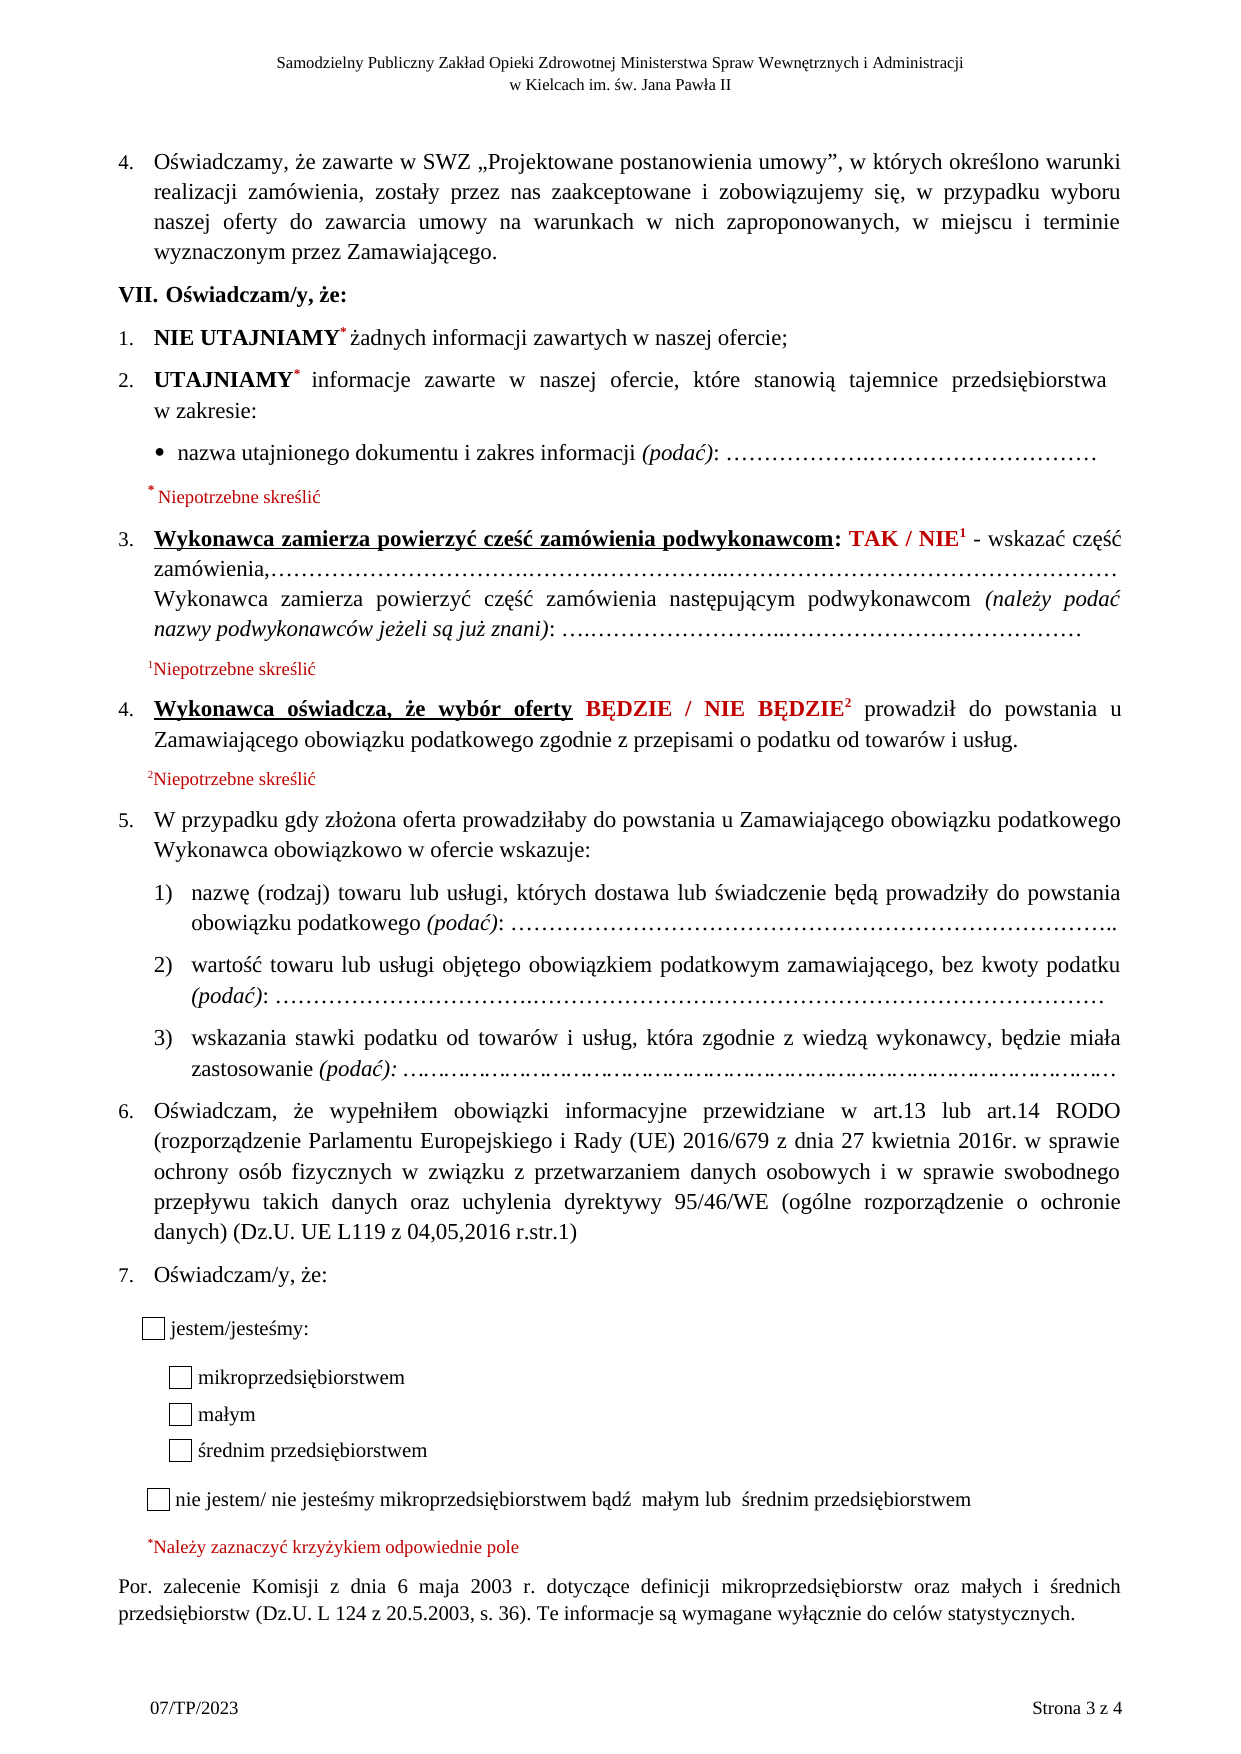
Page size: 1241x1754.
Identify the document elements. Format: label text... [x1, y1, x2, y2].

list UTAJNIAMY* informacje zawarte w naszej ofercie, które stanowią tajemnice przedsiębiorstwa w zakresie: [118, 366, 1122, 423]
list Wykonawca zamierza powierzyć cześć zamówienia podwykonawcom: TAK / NIE1 - wskazać część zamówienia,…………………………….……….……………..…………………………………………… Wykonawca zamierza powierzyć część zamówienia następującym podwykonawcom (należy podać nazwy podwykonawców jeżeli są już znani): ….……………………..………………………………… [118, 525, 1122, 642]
list wartość towaru lub usługi objętego obowiązkiem podatkowym zamawiającego, bez kwoty podatku (podać): …………………………….………………………………………………………………… [153, 951, 1122, 1008]
list W przypadku gdy złożona oferta prowadziłaby do powstania u Zamawiającego obowiązku podatkowego Wykonawca obowiązkowo w ofercie wskazuje: [118, 806, 1122, 862]
list 2Niepotrzebne skreślić [148, 768, 1122, 790]
table_header jestem/jesteśmy: [120, 1304, 1120, 1353]
list Oświadczamy, że zawarte w SWZ „Projektowane postanowienia umowy”, w których określono warunki realizacji zamówienia, zostały przez nas zaakceptowane i zobowiązujemy się, w przypadku wyboru naszej oferty do zawarcia umowy na warunkach w nich zaproponowanych, w miejscu i terminie wyznaczonym przez Zamawiającego. [118, 148, 1122, 265]
list NIE UTAJNIAMY* żadnych informacji zawartych w naszej ofercie; [118, 324, 1122, 350]
list Oświadczam/y, że: [118, 281, 1122, 307]
table_cell nie jestem/ nie jesteśmy mikroprzedsiębiorstwem bądź małym lub średnim przedsiębiorstwem [120, 1475, 1120, 1524]
table_cell mikroprzedsiębiorstwem małym średnim przedsiębiorstwem [120, 1353, 1120, 1475]
text Por. zalecenie Komisji z dnia 6 maja 2003 r. dotyczące definicji mikroprzedsiębiorstw oraz małych i średnich przedsiębiorstw (Dz.U. L 124 z 20.5.2003, s. 36). Te informacje są wymagane wyłącznie do celów statystycznych. [118, 1574, 1122, 1625]
list Oświadczam/y, że: [118, 1261, 1122, 1287]
list Wykonawca oświadcza, że wybór oferty BĘDZIE / NIE BĘDZIE2 prowadził do powstania u Zamawiającego obowiązku podatkowego zgodnie z przepisami o podatku od towarów i usług. [118, 695, 1122, 752]
list nazwę (rodzaj) towaru lub usługi, których dostawa lub świadczenie będą prowadziły do powstania obowiązku podatkowego (podać): …………………………………………………………………….. [153, 878, 1122, 935]
list wskazania stawki podatku od towarów i usług, która zgodnie z wiedzą wykonawcy, będzie miała zastosowanie (podać): …………………………………………………………………………………………… [153, 1024, 1122, 1081]
list Oświadczam, że wypełniłem obowiązki informacyjne przewidziane w art.13 lub art.14 RODO (rozporządzenie Parlamentu Europejskiego i Rady (UE) 2016/679 z dnia 27 kwietnia 2016r. w sprawie ochrony osób fizycznych w związku z przetwarzaniem danych osobowych i w sprawie swobodnego przepływu takich danych oraz uchylenia dyrektywy 95/46/WE (ogólne rozporządzenie o ochronie danych) (Dz.U. UE L119 z 04,05,2016 r.str.1) [118, 1097, 1122, 1244]
list nazwa utajnionego dokumentu i zakres informacji (podać): ……………….………………………… [156, 439, 1122, 466]
text *Należy zaznaczyć krzyżykiem odpowiednie pole [148, 1536, 1122, 1558]
list 1Niepotrzebne skreślić [148, 658, 1122, 680]
text * Niepotrzebne skreślić [148, 482, 1122, 508]
